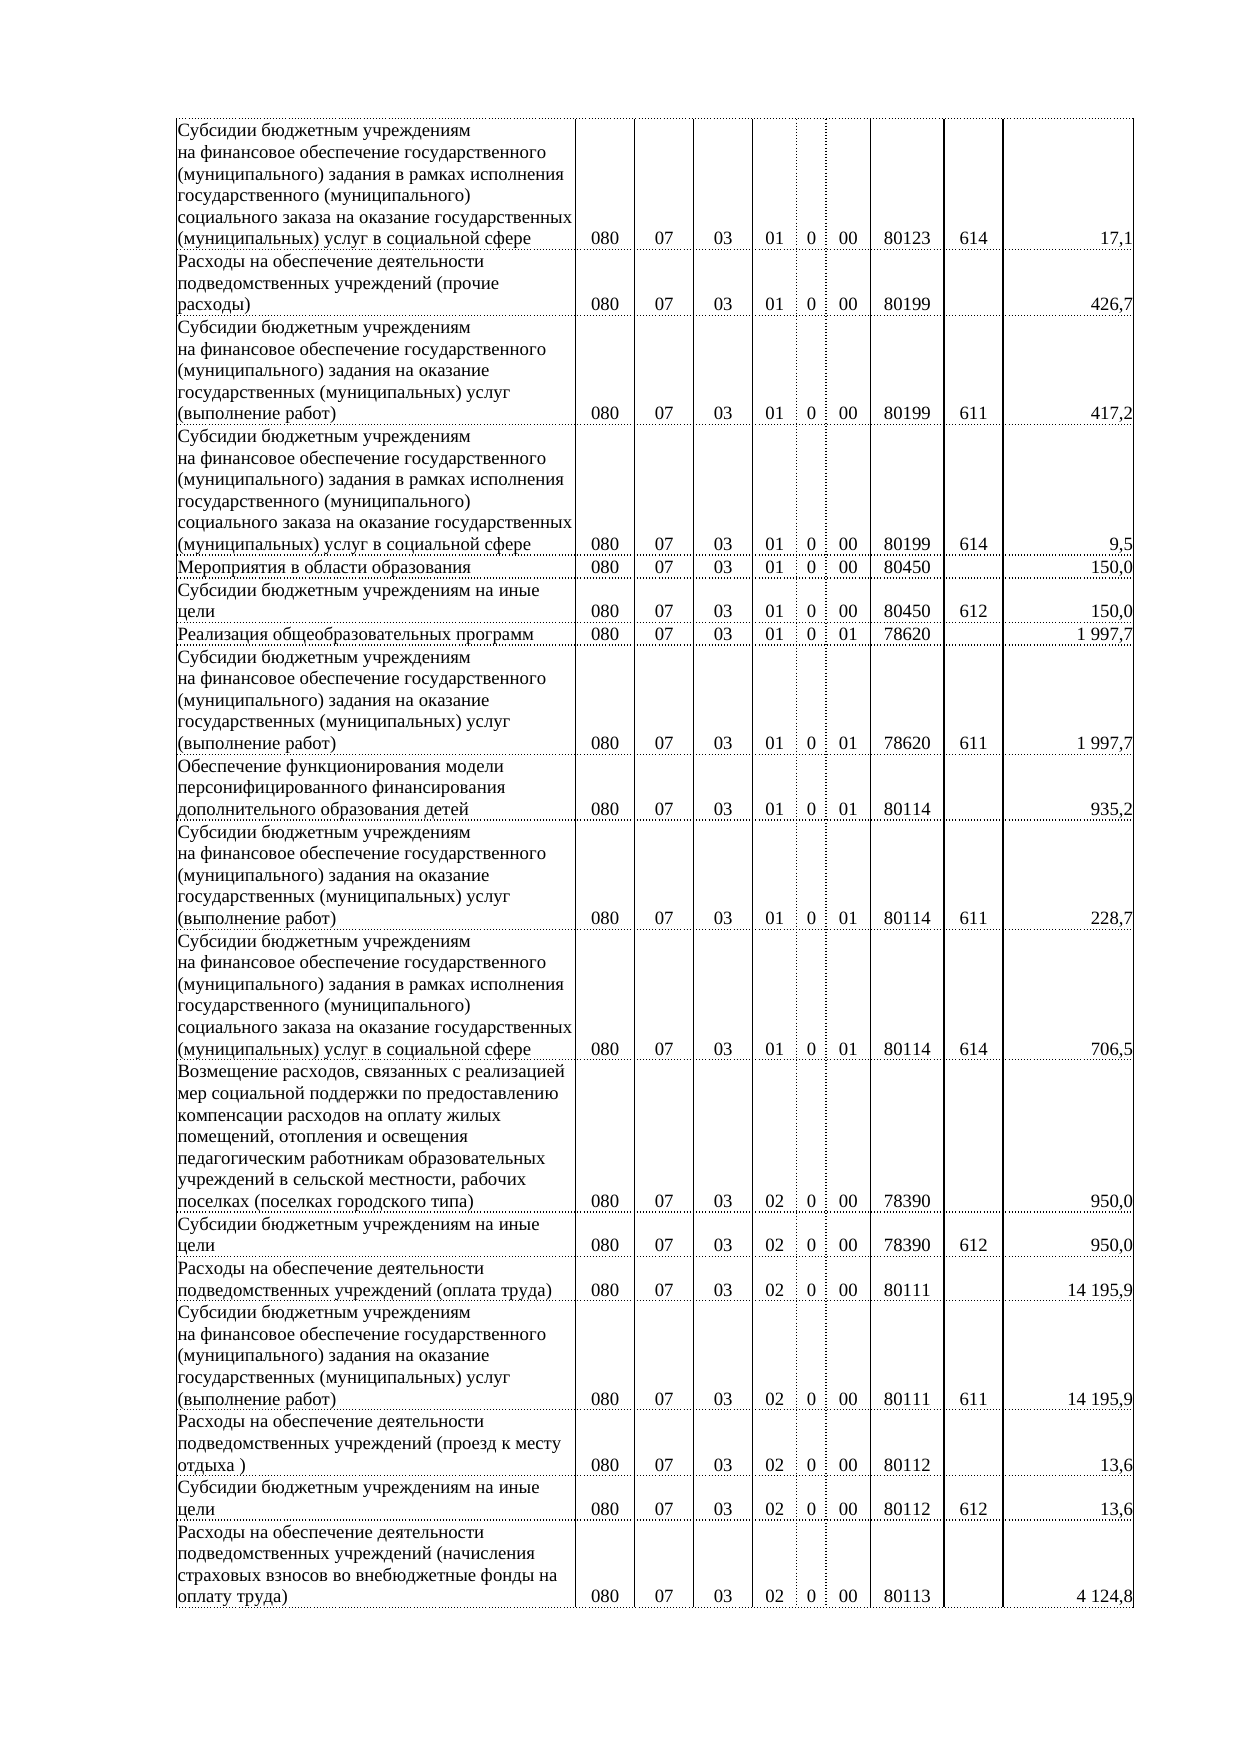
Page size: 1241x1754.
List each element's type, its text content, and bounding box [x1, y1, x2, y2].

table_cell 00 [826, 249, 870, 315]
table_cell 01 [753, 424, 797, 554]
table_cell 02 [753, 1475, 797, 1519]
table_cell [945, 622, 1002, 644]
table_cell 80112 [871, 1409, 943, 1475]
table_cell 03 [694, 1300, 752, 1409]
table_cell 01 [753, 644, 797, 753]
table_cell 03 [694, 754, 752, 819]
table_cell 080 [576, 929, 634, 1059]
table_cell 080 [576, 1519, 634, 1607]
table_cell Расходы на обеспечение деятельности подведомственных учреждений (проезд к месту отдыха ) [177, 1409, 575, 1475]
table_cell 07 [634, 118, 693, 249]
table_cell 03 [694, 577, 752, 622]
table_cell 03 [694, 1475, 752, 1519]
table_cell 00 [826, 577, 870, 622]
table_cell 03 [694, 1409, 752, 1475]
table_cell 07 [635, 249, 693, 315]
table_cell 07 [635, 424, 693, 554]
table_cell 080 [576, 315, 634, 424]
table_cell 80113 [871, 1519, 943, 1607]
table_cell 80199 [871, 424, 943, 554]
table_cell 02 [753, 1211, 797, 1256]
table_cell 080 [576, 1300, 634, 1409]
table_cell 080 [576, 1059, 634, 1211]
table_cell 935,2 [1004, 754, 1133, 819]
table_cell 00 [826, 118, 870, 249]
table_cell 07 [635, 929, 693, 1059]
table_cell 4 124,8 [1004, 1519, 1133, 1607]
table_cell 13,6 [1004, 1409, 1133, 1475]
table_cell 03 [694, 1519, 752, 1607]
table_cell 0 [797, 819, 826, 928]
table_cell 612 [945, 577, 1002, 622]
table_cell Расходы на обеспечение деятельности подведомственных учреждений (прочие расходы) [177, 249, 575, 315]
table_cell 02 [753, 1409, 797, 1475]
table_cell 417,2 [1004, 315, 1133, 424]
table_cell 07 [635, 1475, 693, 1519]
table_cell 01 [753, 577, 797, 622]
table_cell 80111 [871, 1256, 943, 1300]
table_cell Субсидии бюджетным учреждениям на иные цели [177, 1211, 575, 1256]
table_cell 080 [576, 577, 634, 622]
table_cell 01 [826, 819, 870, 928]
table_cell 07 [635, 622, 693, 644]
table_cell 07 [635, 1300, 693, 1409]
table_cell 01 [826, 644, 870, 753]
table_cell 0 [797, 1059, 826, 1211]
table_cell 01 [753, 819, 797, 928]
table_cell 03 [694, 929, 752, 1059]
table_cell 080 [576, 644, 634, 753]
table_cell 228,7 [1004, 819, 1133, 928]
table_cell Реализация общеобразовательных программ [177, 622, 575, 644]
table_cell 80114 [871, 754, 943, 819]
table_cell [945, 554, 1002, 577]
table_cell 950,0 [1004, 1211, 1133, 1256]
table_cell Расходы на обеспечение деятельности подведомственных учреждений (оплата труда) [177, 1256, 575, 1300]
table_cell 07 [635, 1059, 693, 1211]
table_cell 0 [797, 1519, 826, 1607]
table_cell 03 [694, 819, 752, 928]
table_cell 03 [694, 644, 752, 753]
table_cell 0 [797, 424, 826, 554]
table_cell 080 [575, 118, 634, 249]
table_cell 1 997,7 [1004, 622, 1133, 644]
table_cell 00 [826, 554, 870, 577]
table_cell 03 [694, 1059, 752, 1211]
table_cell Возмещение расходов, связанных с реализацией мер социальной поддержки по предоставлению компенсации расходов на оплату жилых помещений, отопления и освещения педагогическим работникам образовательных учреждений в сельской местности, рабочих поселках (поселках городского типа) [177, 1059, 575, 1211]
table_cell [945, 249, 1002, 315]
table_cell 14 195,9 [1004, 1300, 1133, 1409]
table_cell 00 [826, 1059, 870, 1211]
table_cell 150,0 [1004, 554, 1133, 577]
table_cell 150,0 [1004, 577, 1133, 622]
table_cell 80114 [871, 819, 943, 928]
table_cell Обеспечение функционирования модели персонифицированного финансирования дополнительного образования детей [177, 754, 575, 819]
table_cell 78620 [871, 622, 943, 644]
table_cell 02 [753, 1300, 797, 1409]
table_cell 1 997,7 [1004, 644, 1133, 753]
table_cell 01 [753, 929, 797, 1059]
table_cell 080 [576, 1256, 634, 1300]
table_cell [945, 1519, 1002, 1607]
table_cell 07 [635, 1256, 693, 1300]
table_cell 02 [753, 1519, 797, 1607]
table_cell 03 [694, 315, 752, 424]
table_cell 78620 [871, 644, 943, 753]
table_cell 07 [635, 554, 693, 577]
table_cell 612 [945, 1211, 1002, 1256]
table_cell Субсидии бюджетным учреждениям на иные цели [177, 577, 575, 622]
table_cell 17,1 [1003, 118, 1133, 249]
table_cell 614 [945, 929, 1002, 1059]
table_cell 0 [797, 754, 826, 819]
table_cell 02 [753, 1059, 797, 1211]
table_cell [945, 1256, 1002, 1300]
table_cell 0 [797, 1300, 826, 1409]
table_cell Мероприятия в области образования [177, 554, 575, 577]
table_cell 0 [797, 1211, 826, 1256]
table_cell 080 [576, 1409, 634, 1475]
table_cell 0 [797, 577, 826, 622]
table_cell 07 [635, 819, 693, 928]
table_cell 01 [753, 754, 797, 819]
table_cell 03 [694, 1256, 752, 1300]
table_cell 0 [797, 644, 826, 753]
table_cell [945, 754, 1002, 819]
table_cell 07 [635, 1519, 693, 1607]
table_cell 080 [576, 622, 634, 644]
table_cell 0 [797, 249, 826, 315]
table_cell 01 [752, 118, 797, 249]
table_cell 0 [797, 929, 826, 1059]
table_cell Субсидии бюджетным учреждениям на иные цели [177, 1475, 575, 1519]
table_cell 0 [797, 554, 826, 577]
table_cell 00 [826, 1409, 870, 1475]
table_cell 07 [635, 1211, 693, 1256]
table_cell 07 [635, 577, 693, 622]
table_cell 07 [635, 315, 693, 424]
table_cell 080 [576, 554, 634, 577]
table_cell 080 [576, 1211, 634, 1256]
table_cell 080 [576, 754, 634, 819]
table_cell 611 [945, 819, 1002, 928]
table_cell 706,5 [1004, 929, 1133, 1059]
table_cell 0 [797, 315, 826, 424]
table_cell 0 [797, 1409, 826, 1475]
table_cell 00 [826, 1256, 870, 1300]
table_cell 01 [826, 754, 870, 819]
table_cell 03 [694, 1211, 752, 1256]
table_cell 611 [945, 644, 1002, 753]
table_cell 78390 [871, 1059, 943, 1211]
table_cell 00 [826, 1475, 870, 1519]
table_cell 80112 [871, 1475, 943, 1519]
table_cell 14 195,9 [1004, 1256, 1133, 1300]
table_cell 80450 [871, 577, 943, 622]
table_cell 614 [945, 424, 1002, 554]
table_cell 0 [797, 1475, 826, 1519]
table_cell 03 [694, 424, 752, 554]
table_cell 07 [635, 1409, 693, 1475]
table_cell 80114 [871, 929, 943, 1059]
table_cell 612 [945, 1475, 1002, 1519]
table_cell 01 [826, 929, 870, 1059]
table_cell 80199 [871, 315, 943, 424]
table_cell 03 [694, 554, 752, 577]
table_cell 80199 [871, 249, 943, 315]
table_cell 9,5 [1004, 424, 1133, 554]
table_cell 07 [635, 754, 693, 819]
table_cell 00 [826, 424, 870, 554]
table_cell 080 [576, 424, 634, 554]
table_cell 03 [694, 622, 752, 644]
table_cell 07 [635, 644, 693, 753]
table_cell 614 [945, 118, 1003, 249]
table_cell 01 [753, 249, 797, 315]
table_cell 611 [945, 1300, 1002, 1409]
table_cell 01 [826, 622, 870, 644]
table_cell 80450 [871, 554, 943, 577]
table_cell [945, 1409, 1002, 1475]
table_cell 00 [826, 1300, 870, 1409]
table_cell 00 [826, 315, 870, 424]
table_cell 01 [753, 315, 797, 424]
table_cell 080 [576, 249, 634, 315]
table_cell 00 [826, 1211, 870, 1256]
table_cell 80123 [871, 118, 944, 249]
table_cell 426,7 [1004, 249, 1133, 315]
table_cell 13,6 [1004, 1475, 1133, 1519]
table_cell 080 [576, 1475, 634, 1519]
table_cell 80111 [871, 1300, 943, 1409]
table_cell 611 [945, 315, 1002, 424]
table_cell 00 [826, 1519, 870, 1607]
table_cell 01 [753, 554, 797, 577]
table_cell [945, 1059, 1002, 1211]
table_cell 01 [753, 622, 797, 644]
table_cell 080 [576, 819, 634, 928]
table_cell 0 [797, 622, 826, 644]
table_cell 0 [797, 1256, 826, 1300]
table_cell 78390 [871, 1211, 943, 1256]
table_cell 03 [693, 118, 752, 249]
table_cell Расходы на обеспечение деятельности подведомственных учреждений (начисления страховых взносов во внебюджетные фонды на оплату труда) [177, 1519, 575, 1607]
table_cell 950,0 [1004, 1059, 1133, 1211]
table_cell 0 [797, 118, 826, 249]
table_cell 03 [694, 249, 752, 315]
table_cell 02 [753, 1256, 797, 1300]
